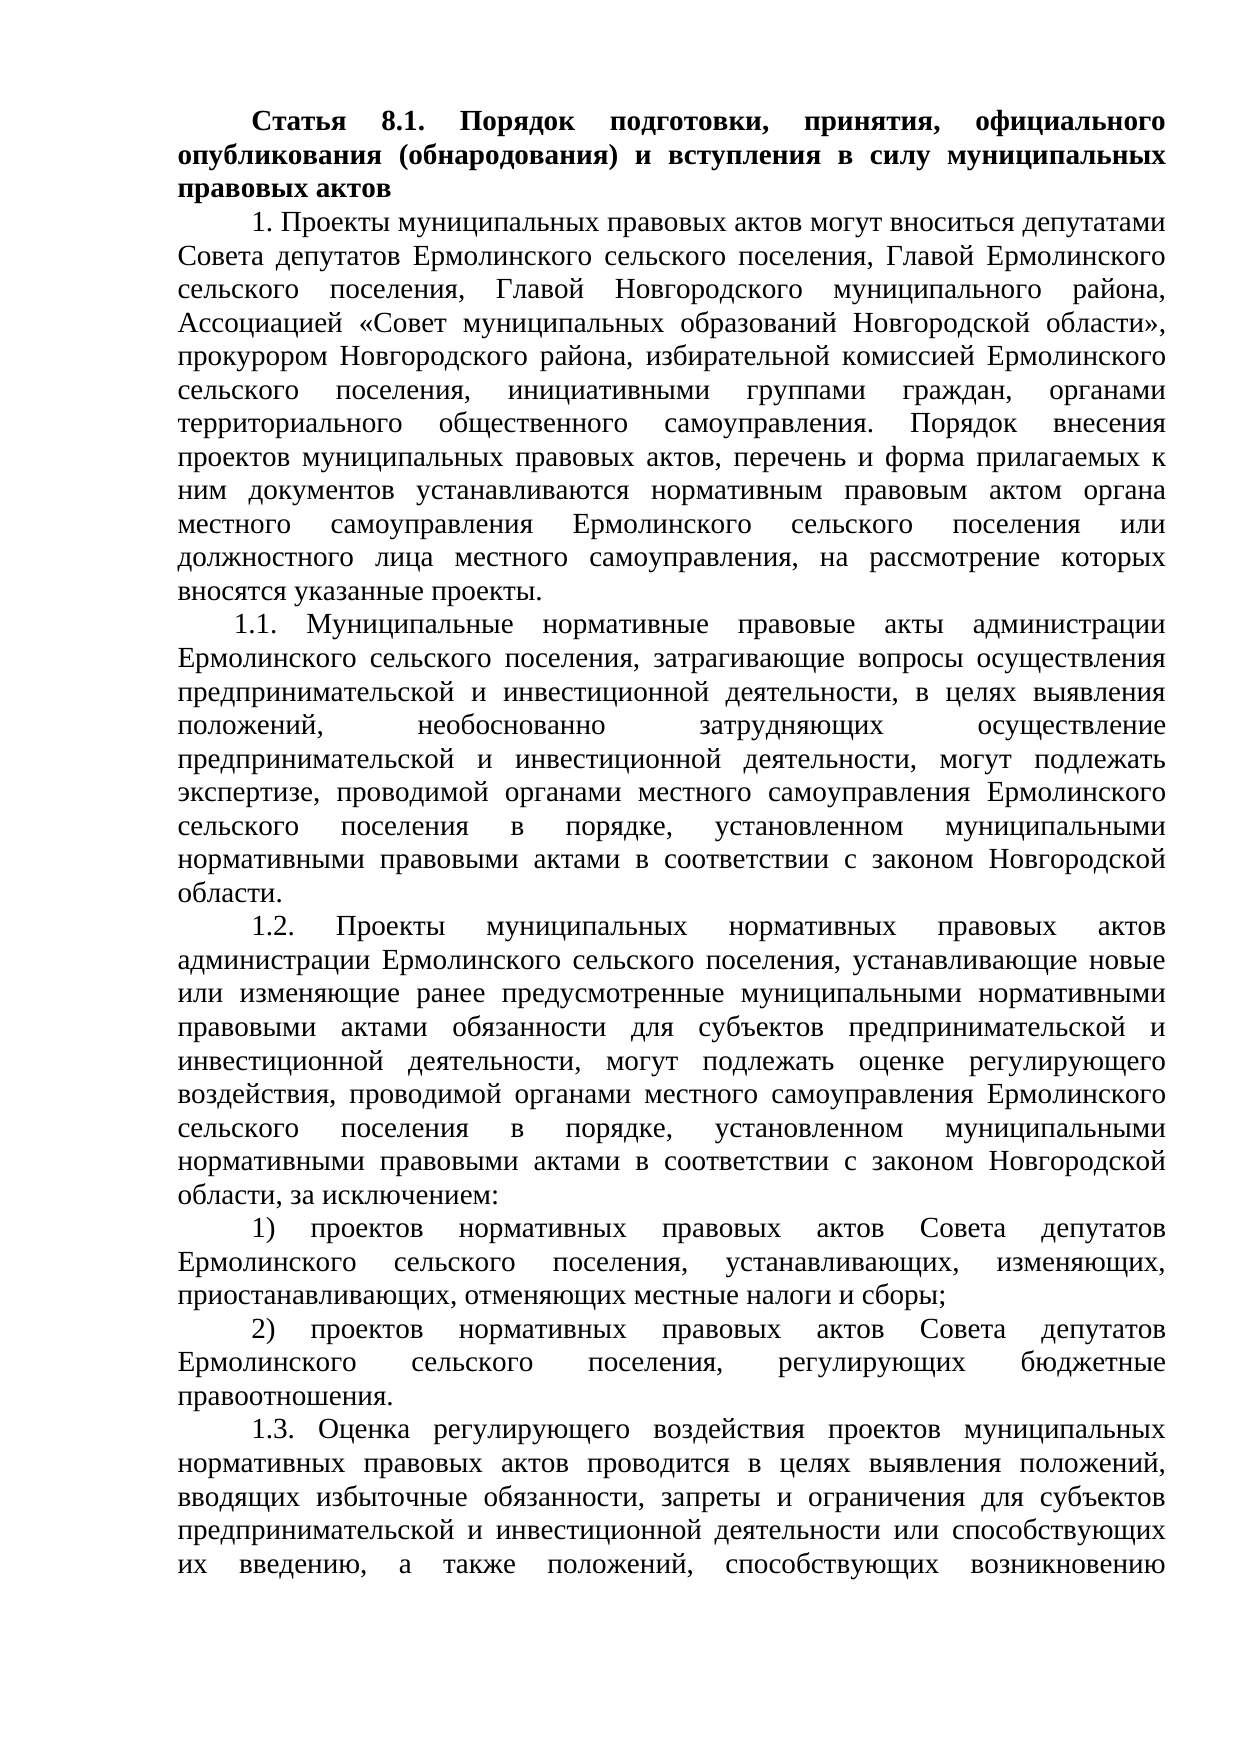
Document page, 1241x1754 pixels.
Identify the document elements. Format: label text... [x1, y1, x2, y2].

text 1.2. Проекты муниципальных нормативных правовых актов администрации Ермолинского сельского поселения, устанавливающие новые или изменяющие ранее предусмотренные муниципальными нормативными правовыми актами обязанности для субъектов предпринимательской и инвестиционной деятельности, могут подлежать оценке регулирующего воздействия, проводимой органами местного самоуправления Ермолинского сельского поселения в порядке, установленном муниципальными нормативными правовыми актами в соответствии с законом Новгородской области, за исключением: [177, 908, 1167, 1210]
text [177, 1412, 1167, 1579]
text 1) проектов нормативных правовых актов Совета депутатов Ермолинского сельского поселения, устанавливающих, изменяющих, приостанавливающих, отменяющих местные налоги и сборы; [177, 1210, 1167, 1311]
text 2) проектов нормативных правовых актов Совета депутатов Ермолинского сельского поселения, регулирующих бюджетные правоотношения. [177, 1311, 1167, 1412]
text 1. Проекты муниципальных правовых актов могут вноситься депутатами Совета депутатов Ермолинского сельского поселения, Главой Ермолинского сельского поселения, Главой Новгородского муниципального района, Ассоциацией «Совет муниципальных образований Новгородской области», прокурором Новгородского района, избирательной комиссией Ермолинского сельского поселения, инициативными группами граждан, органами территориального общественного самоуправления. Порядок внесения проектов муниципальных правовых актов, перечень и форма прилагаемых к ним документов устанавливаются нормативным правовым актом органа местного самоуправления Ермолинского сельского поселения или должностного лица местного самоуправления, на рассмотрение которых вносятся указанные проекты. [177, 204, 1167, 607]
text 1.1. Муниципальные нормативные правовые акты администрации Ермолинского сельского поселения, затрагивающие вопросы осуществления предпринимательской и инвестиционной деятельности, в целях выявления положений, необоснованно затрудняющих осуществление предпринимательской и инвестиционной деятельности, могут подлежать экспертизе, проводимой органами местного самоуправления Ермолинского сельского поселения в порядке, установленном муниципальными нормативными правовыми актами в соответствии с законом Новгородской области. [177, 607, 1167, 908]
text Статья 8.1. Порядок подготовки, принятия, официального опубликования (обнародования) и вступления в силу муниципальных правовых актов [177, 103, 1167, 204]
